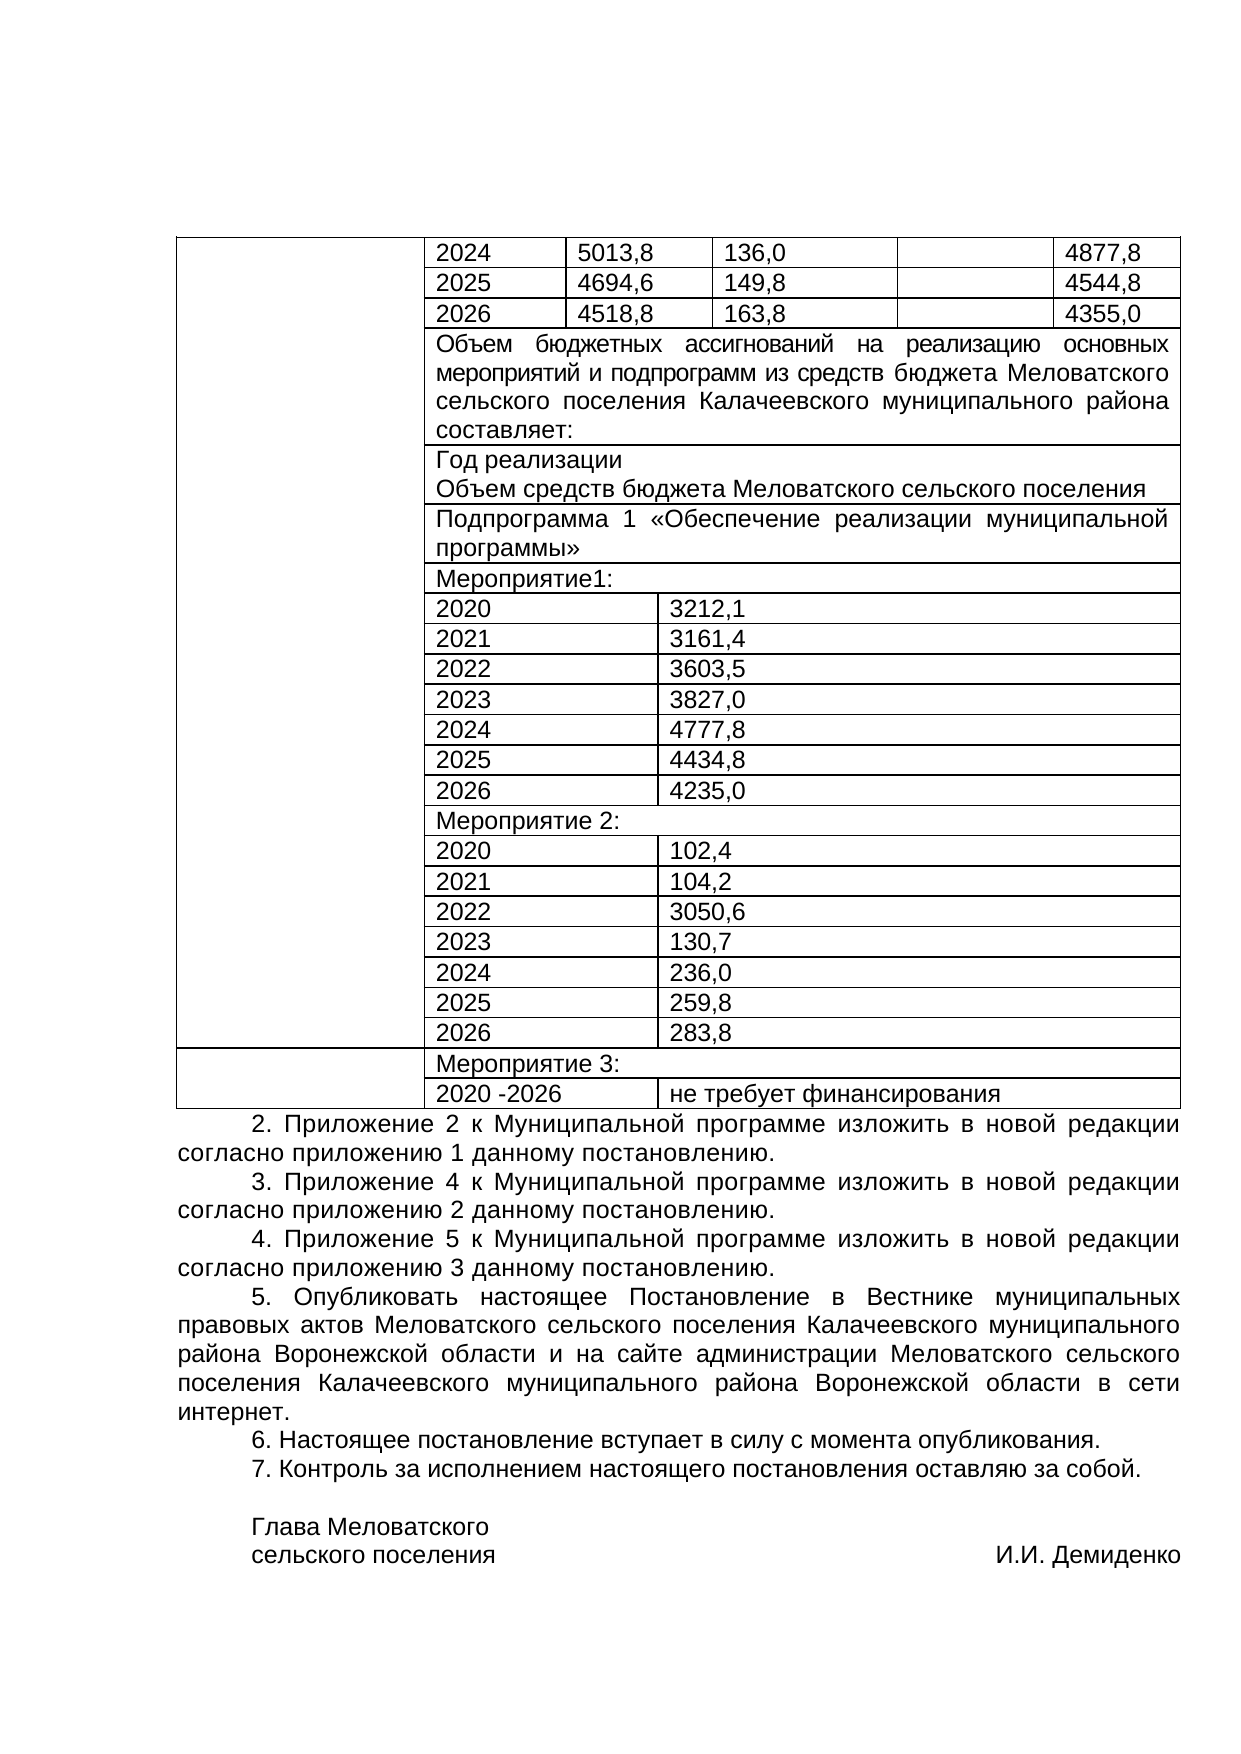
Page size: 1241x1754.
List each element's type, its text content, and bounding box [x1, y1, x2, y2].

table_cell Мероприятие 2: [425, 806, 1180, 835]
table_cell 2026 [425, 299, 565, 327]
table_cell 2020 [425, 594, 657, 623]
text 2. Приложение 2 к Муниципальной программе изложить в новой редакции согласно приложению 1 данному постановлению. [177, 1109, 1181, 1167]
table_cell 4355,0 [1054, 299, 1180, 327]
table_cell [177, 1049, 424, 1108]
table_cell 2022 [425, 655, 657, 683]
table_cell [898, 299, 1053, 327]
table_cell 2024 [425, 238, 565, 267]
table_cell 4694,6 [567, 268, 712, 297]
table_cell 2025 [425, 268, 565, 297]
table_cell 3603,5 [659, 655, 1180, 683]
table_header Глава Меловатского сельского поселения [166, 1512, 679, 1598]
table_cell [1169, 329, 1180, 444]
table_cell [898, 238, 1053, 267]
table_cell 3212,1 [659, 594, 1180, 623]
table_cell 2024 [425, 715, 657, 744]
table_cell 163,8 [713, 299, 897, 327]
table_cell 2026 [425, 1018, 657, 1047]
table_cell 2020 [425, 836, 657, 865]
table_cell 3827,0 [659, 685, 1180, 713]
table_cell 4777,8 [659, 715, 1180, 744]
table_cell 2020 -2026 [425, 1079, 657, 1108]
table_cell Год реализации Объем средств бюджета Меловатского сельского поселения [425, 446, 1180, 503]
table_cell 130,7 [659, 927, 1180, 956]
table_cell 283,8 [659, 1018, 1180, 1047]
table_cell [898, 268, 1053, 297]
table_cell 2025 [425, 988, 657, 1017]
table_cell 4518,8 [567, 299, 712, 327]
table_cell 4235,0 [659, 776, 1180, 804]
text 3. Приложение 4 к Муниципальной программе изложить в новой редакции согласно приложению 2 данному постановлению. [177, 1167, 1181, 1224]
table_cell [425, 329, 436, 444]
table_cell 2024 [425, 958, 657, 986]
table_cell Подпрограмма 1 «Обеспечение реализации муниципальной программы» [425, 505, 1180, 562]
table_cell 4877,8 [1054, 238, 1180, 267]
table_cell 259,8 [659, 988, 1180, 1017]
text 7. Контроль за исполнением настоящего постановления оставляю за собой. [177, 1454, 1181, 1483]
text 4. Приложение 5 к Муниципальной программе изложить в новой редакции согласно приложению 3 данному постановлению. [177, 1224, 1181, 1282]
table_cell 3161,4 [659, 624, 1180, 653]
table_cell 104,2 [659, 867, 1180, 895]
table_header И.И. Демиденко [679, 1512, 1192, 1598]
table_cell 2021 [425, 867, 657, 895]
table_cell Мероприятие 3: [425, 1049, 1180, 1077]
table_cell не требует финансирования [659, 1079, 1180, 1108]
text 5. Опубликовать настоящее Постановление в Вестнике муниципальных правовых актов Меловатского сельского поселения Калачеевского муниципального района Воронежской области и на сайте администрации Меловатского сельского поселения Калачеевского муниципального района Воронежской области в сети интернет. [177, 1282, 1181, 1425]
table_cell 2022 [425, 897, 657, 926]
table_cell 5013,8 [567, 238, 712, 267]
table_cell 4544,8 [1054, 268, 1180, 297]
table_cell 3050,6 [659, 897, 1180, 926]
table_cell 2023 [425, 685, 657, 713]
table_cell 136,0 [713, 238, 897, 267]
text 6. Настоящее постановление вступает в силу с момента опубликования. [177, 1425, 1181, 1454]
table_cell 2026 [425, 776, 657, 804]
table_cell 149,8 [713, 268, 897, 297]
table_cell 4434,8 [659, 746, 1180, 774]
table_cell 2021 [425, 624, 657, 653]
table_cell 236,0 [659, 958, 1180, 986]
table_cell 2023 [425, 927, 657, 956]
table_cell 2025 [425, 746, 657, 774]
table_cell 102,4 [659, 836, 1180, 865]
